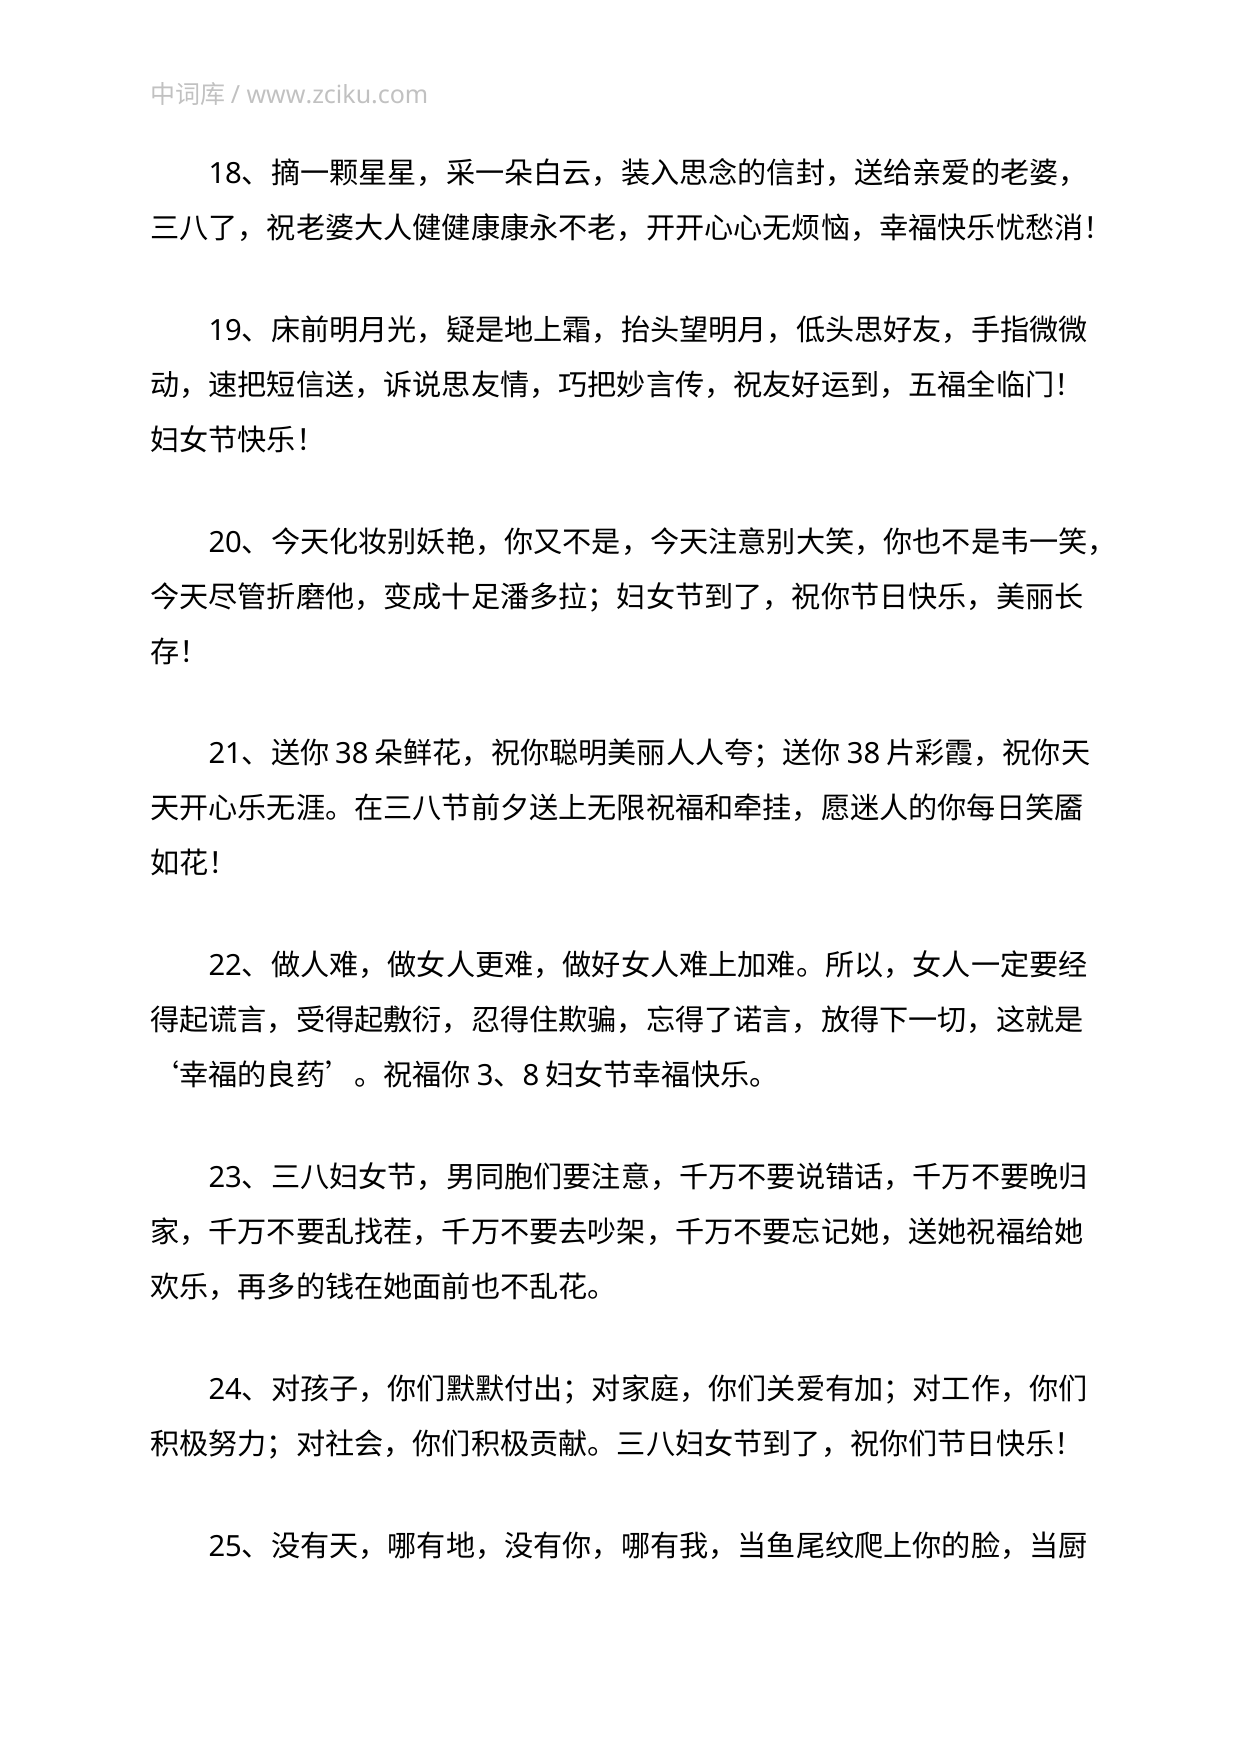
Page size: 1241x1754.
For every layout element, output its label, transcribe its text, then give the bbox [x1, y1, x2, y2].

text 19、床前明月光，疑是地上霜，抬头望明月，低头思好友，手指微微动，速把短信送，诉说思友情，巧把妙言传，祝友好运到，五福全临门！妇女节快乐！ [150, 307, 1090, 459]
text 24、对孩子，你们默默付出；对家庭，你们关爱有加；对工作，你们积极努力；对社会，你们积极贡献。三八妇女节到了，祝你们节日快乐！ [150, 1365, 1090, 1463]
text 18、摘一颗星星，采一朵白云，装入思念的信封，送给亲爱的老婆，三八了，祝老婆大人健健康康永不老，开开心心无烦恼，幸福快乐忧愁消！ [150, 150, 1090, 247]
text 20、今天化妆别妖艳，你又不是，今天注意别大笑，你也不是韦一笑，今天尽管折磨他，变成十足潘多拉；妇女节到了，祝你节日快乐，美丽长存！ [150, 518, 1090, 671]
text 23、三八妇女节，男同胞们要注意，千万不要说错话，千万不要晚归家，千万不要乱找茬，千万不要去吵架，千万不要忘记她，送她祝福给她欢乐，再多的钱在她面前也不乱花。 [150, 1154, 1090, 1306]
text 22、做人难，做女人更难，做好女人难上加难。所以，女人一定要经得起谎言，受得起敷衍，忍得住欺骗，忘得了诺言，放得下一切，这就是‘幸福的良药’。祝福你3、8妇女节幸福快乐。 [150, 942, 1090, 1094]
text 21、送你38朵鲜花，祝你聪明美丽人人夸；送你38片彩霞，祝你天天开心乐无涯。在三八节前夕送上无限祝福和牵挂，愿迷人的你每日笑靥如花！ [150, 730, 1090, 882]
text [150, 1522, 1090, 1564]
